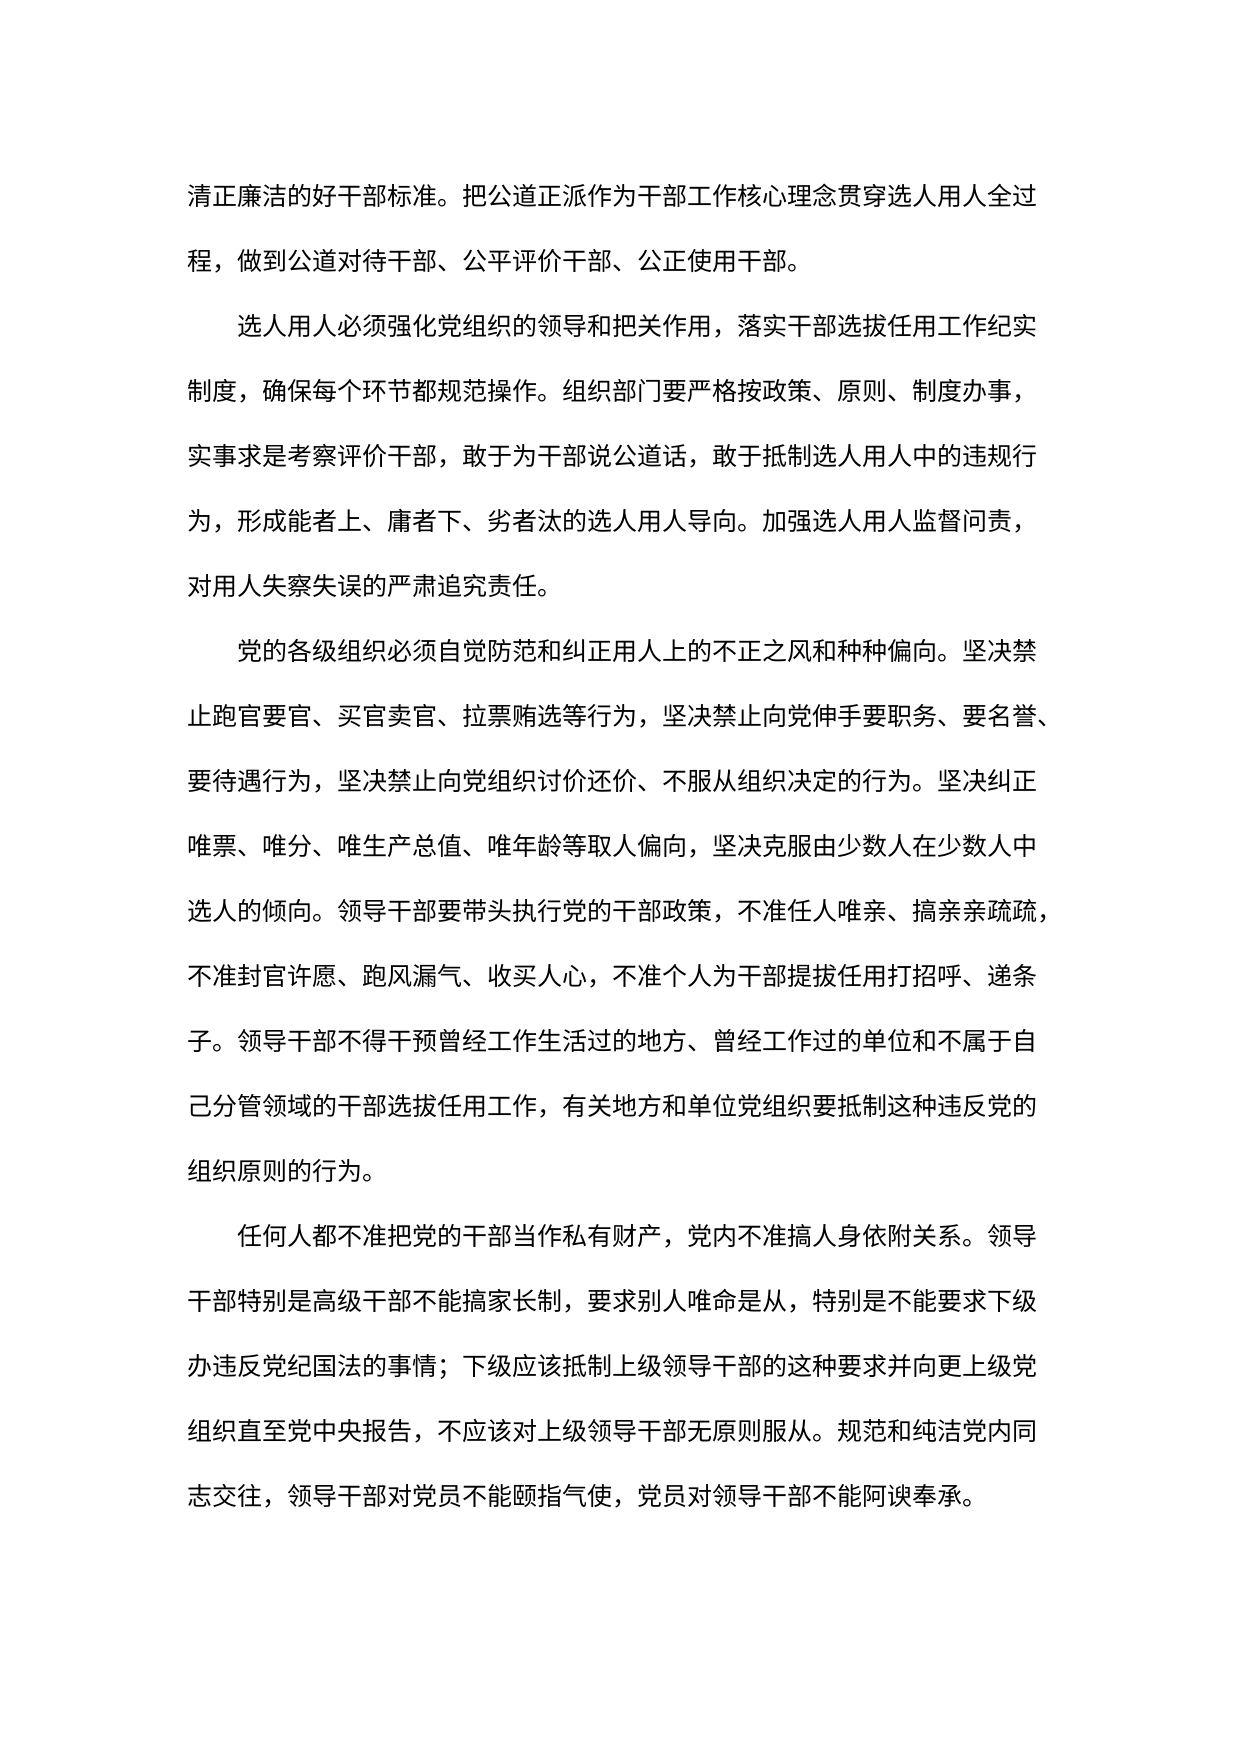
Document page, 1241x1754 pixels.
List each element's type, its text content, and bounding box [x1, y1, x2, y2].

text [187, 162, 1053, 292]
text 任何人都不准把党的干部当作私有财产，党内不准搞人身依附关系。领导干部特别是高级干部不能搞家长制，要求别人唯命是从，特别是不能要求下级办违反党纪国法的事情；下级应该抵制上级领导干部的这种要求并向更上级党组织直至党中央报告，不应该对上级领导干部无原则服从。规范和纯洁党内同志交往，领导干部对党员不能颐指气使，党员对领导干部不能阿谀奉承。 [187, 1202, 1053, 1527]
text 党的各级组织必须自觉防范和纠正用人上的不正之风和种种偏向。坚决禁止跑官要官、买官卖官、拉票贿选等行为，坚决禁止向党伸手要职务、要名誉、要待遇行为，坚决禁止向党组织讨价还价、不服从组织决定的行为。坚决纠正唯票、唯分、唯生产总值、唯年龄等取人偏向，坚决克服由少数人在少数人中选人的倾向。领导干部要带头执行党的干部政策，不准任人唯亲、搞亲亲疏疏，不准封官许愿、跑风漏气、收买人心，不准个人为干部提拔任用打招呼、递条子。领导干部不得干预曾经工作生活过的地方、曾经工作过的单位和不属于自己分管领域的干部选拔任用工作，有关地方和单位党组织要抵制这种违反党的组织原则的行为。 [187, 617, 1053, 1202]
text 选人用人必须强化党组织的领导和把关作用，落实干部选拔任用工作纪实制度，确保每个环节都规范操作。组织部门要严格按政策、原则、制度办事，实事求是考察评价干部，敢于为干部说公道话，敢于抵制选人用人中的违规行为，形成能者上、庸者下、劣者汰的选人用人导向。加强选人用人监督问责，对用人失察失误的严肃追究责任。 [187, 292, 1053, 617]
